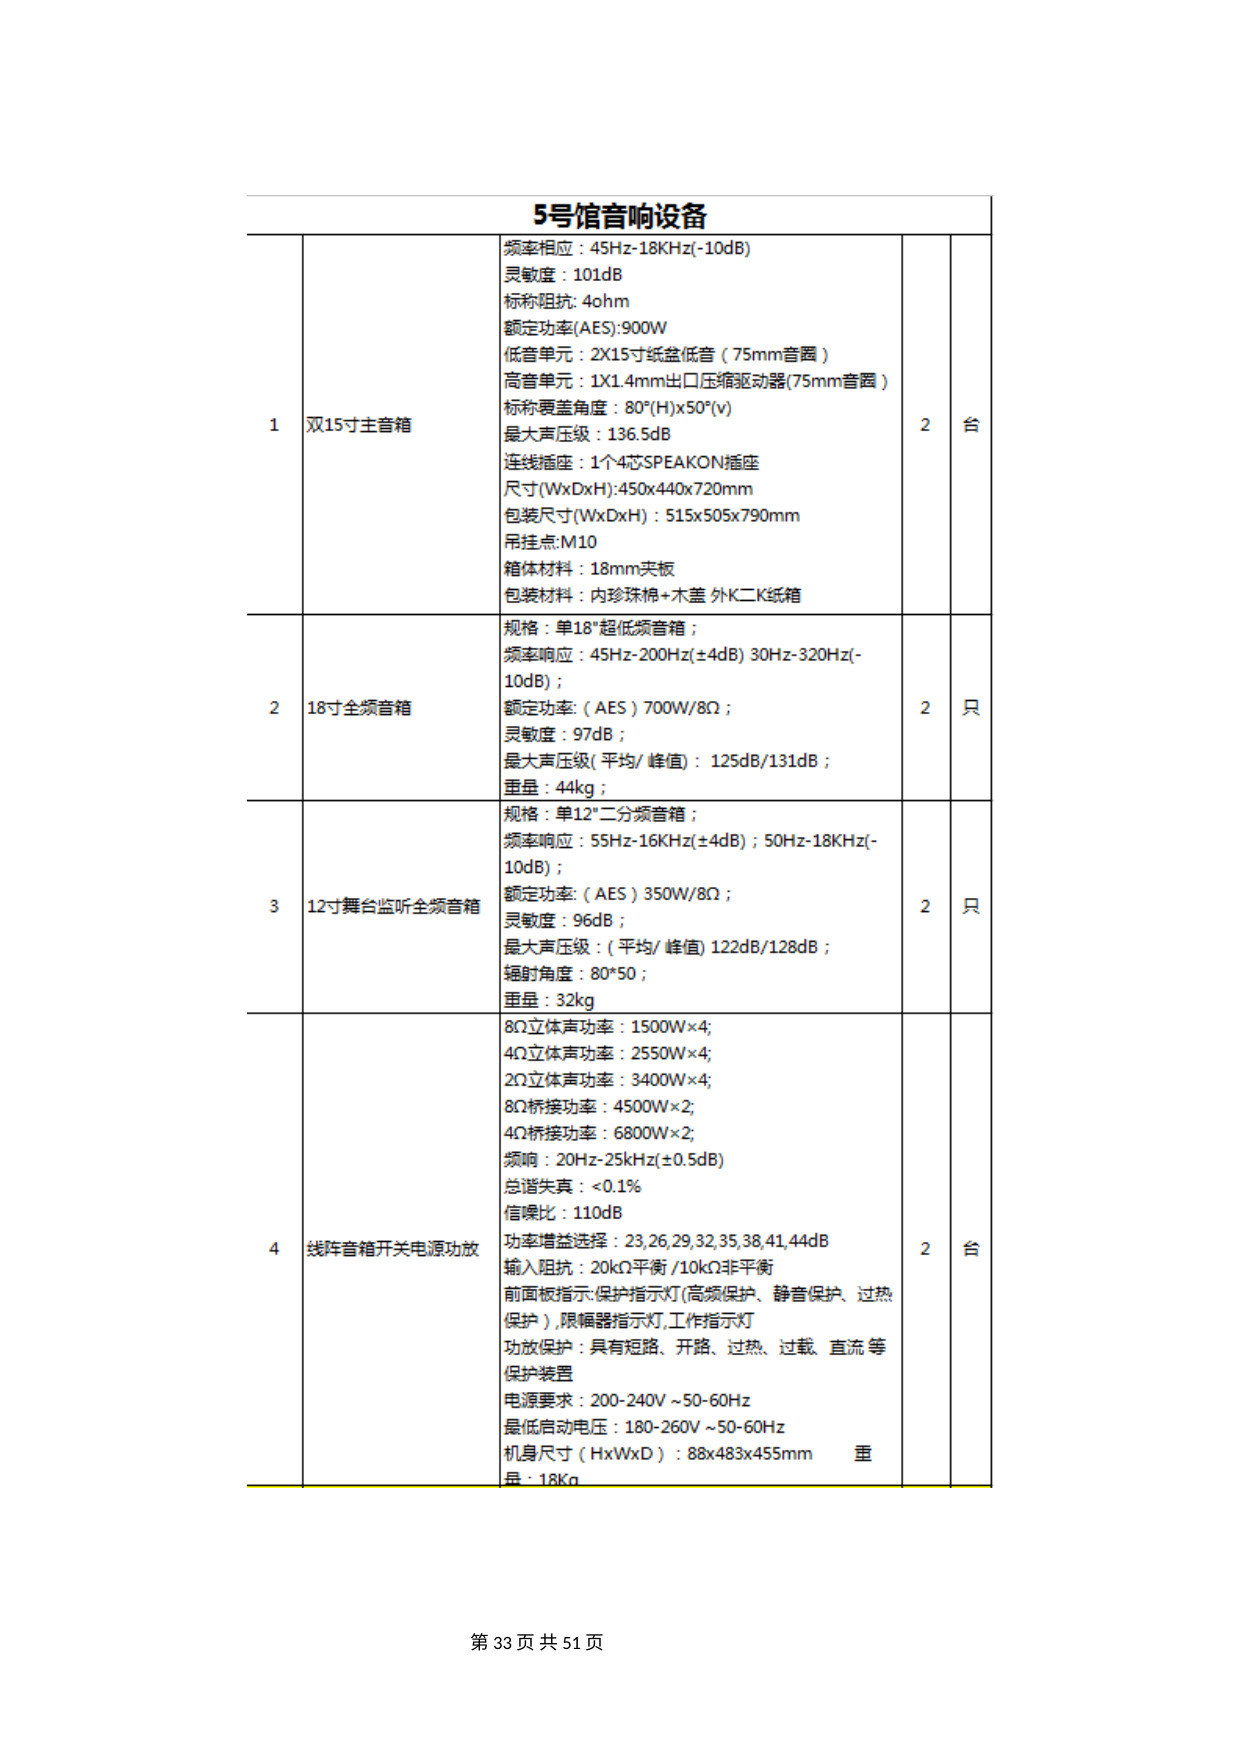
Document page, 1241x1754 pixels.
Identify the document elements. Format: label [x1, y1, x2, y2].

picture [246, 195, 994, 1488]
text [195, 196, 1045, 1492]
